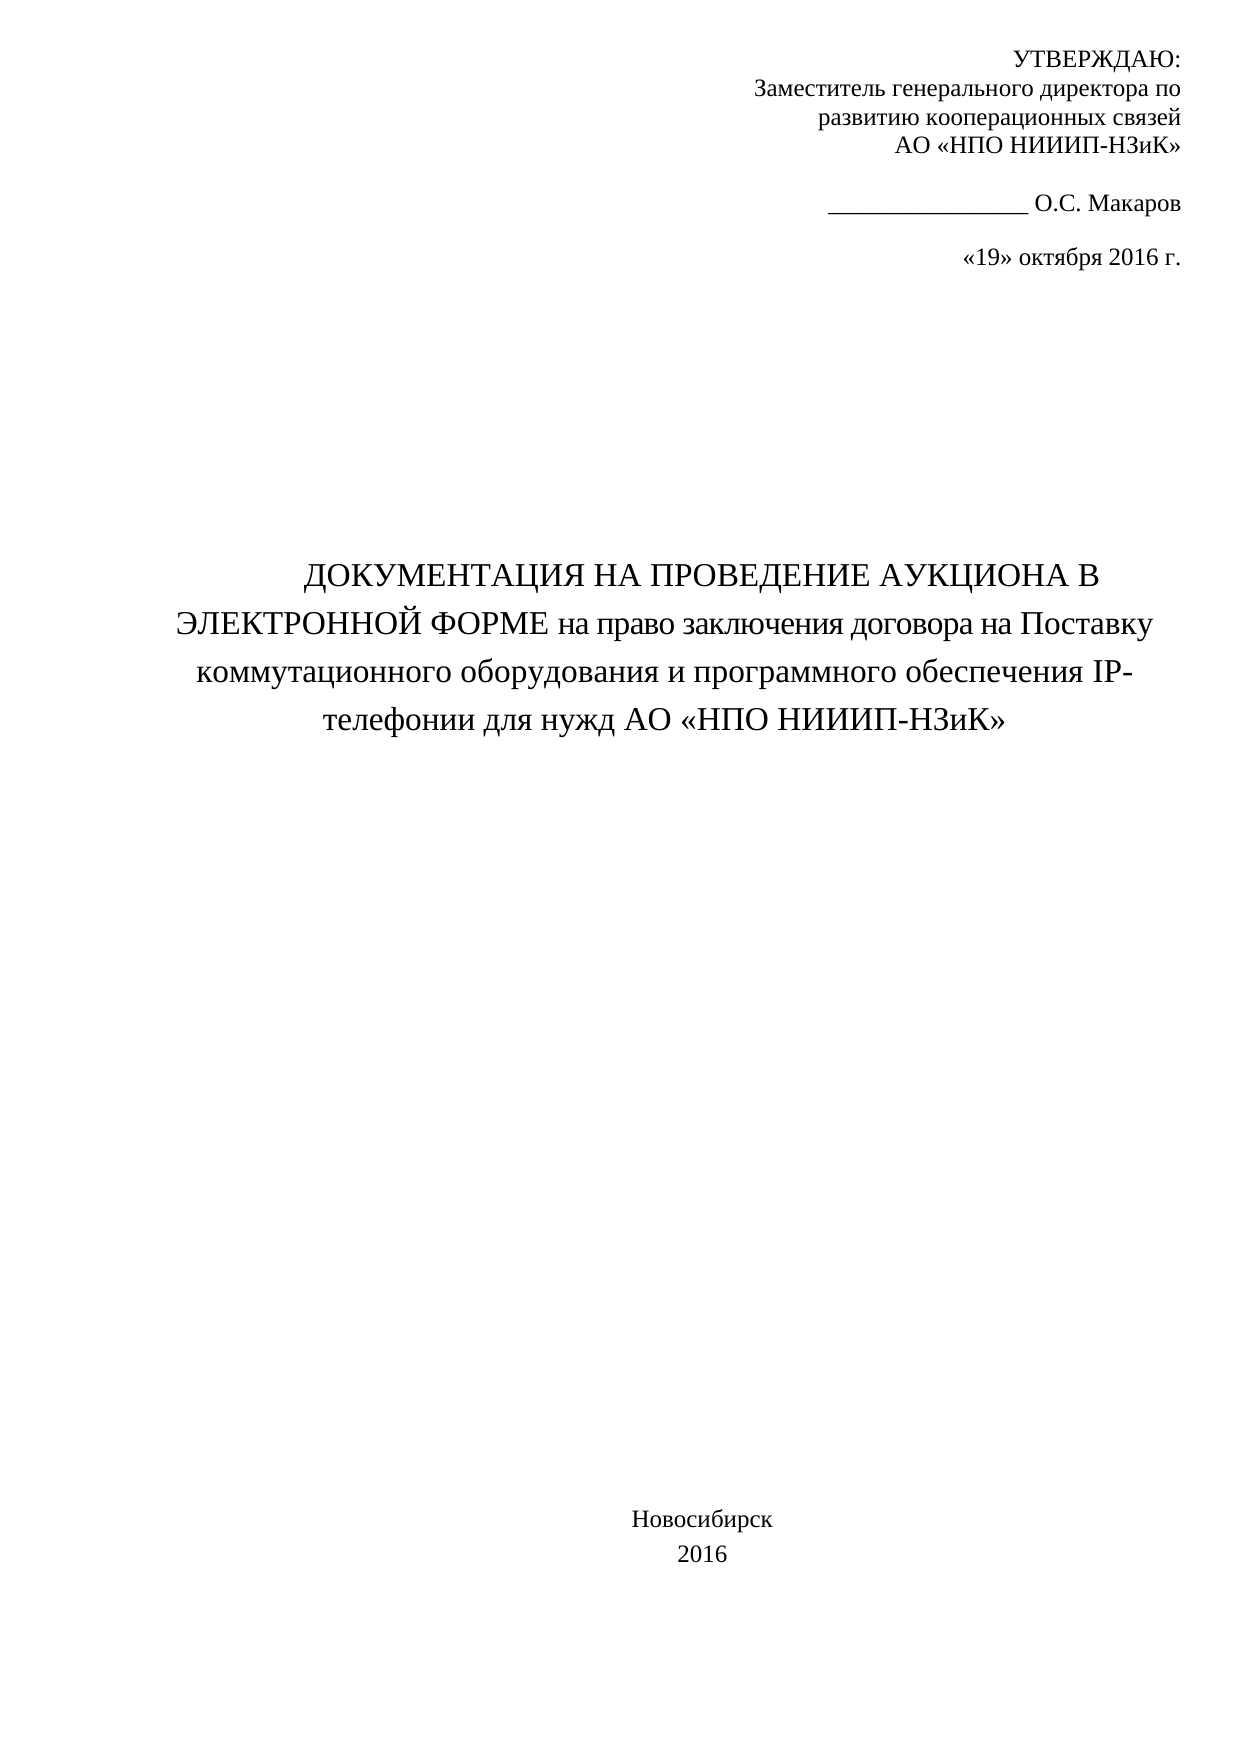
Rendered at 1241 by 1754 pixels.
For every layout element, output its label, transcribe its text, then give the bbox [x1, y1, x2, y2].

text Новосибирск [148, 1504, 1181, 1532]
text АО «НПО НИИИП-НЗиК» [738, 131, 1181, 159]
text ДОКУМЕНТАЦИЯ НА ПРОВЕДЕНИЕ АУКЦИОНА В ЭЛЕКТРОННОЙ ФОРМЕ на право заключения договора на Поставку коммутационного оборудования и программного обеспечения IP-телефонии для нужд АО «НПО НИИИП-НЗиК» [148, 556, 1181, 738]
text ________________ О.С. Макаров [738, 188, 1181, 217]
text «19» октября 2016 г. [729, 242, 1181, 271]
text 2016 [148, 1539, 1181, 1568]
text УТВЕРЖДАЮ: Заместитель генерального директора по развитию кооперационных связей [738, 44, 1181, 131]
